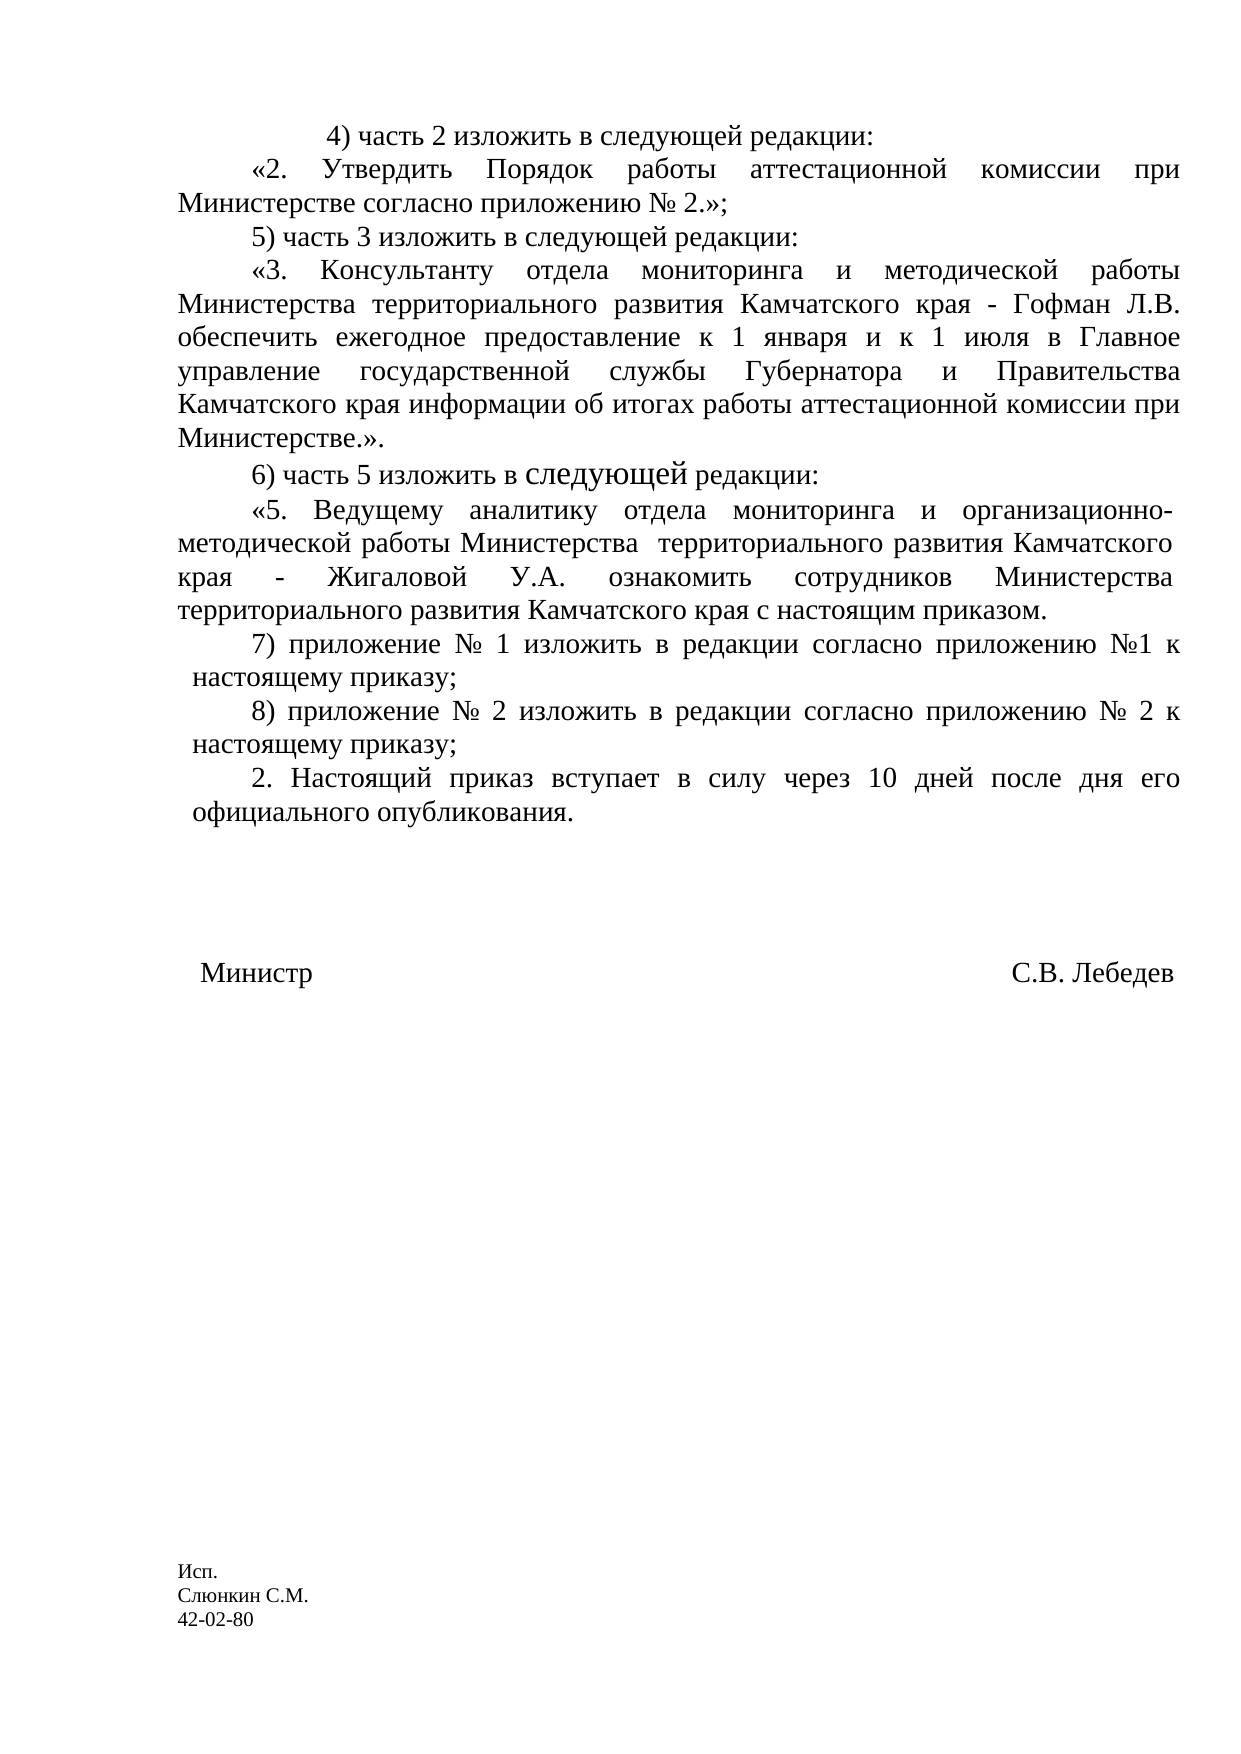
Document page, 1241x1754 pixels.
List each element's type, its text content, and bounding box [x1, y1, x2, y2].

text 2. Настоящий приказ вступает в силу через 10 дней после дня его официального опубликования. [192, 760, 1181, 827]
text «3. Консультанту отдела мониторинга и методической работы Министерства территориального развития Камчатского края - Гофман Л.В. обеспечить ежегодное предоставление к 1 января и к 1 июля в Главное управление государственной службы Губернатора и Правительства Камчатского края информации об итогах работы аттестационной комиссии при Министерстве.». [177, 252, 1181, 453]
text «5. Ведущему аналитику отдела мониторинга и организационно-методической работы Министерства территориального развития Камчатского края - Жигаловой У.А. ознакомить сотрудников Министерства территориального развития Камчатского края с настоящим приказом. [177, 492, 1173, 626]
text 5) часть 3 изложить в следующей редакции: [177, 219, 1181, 252]
table_header [177, 931, 1203, 1051]
text 4) часть 2 изложить в следующей редакции: [251, 118, 1181, 152]
text 8) приложение № 2 изложить в редакции согласно приложению № 2 к настоящему приказу; [192, 693, 1181, 760]
text 7) приложение № 1 изложить в редакции согласно приложению №1 к настоящему приказу; [192, 626, 1181, 693]
text «2. Утвердить Порядок работы аттестационной комиссии при Министерстве согласно приложению № 2.»; [177, 152, 1181, 219]
text 6) часть 5 изложить в следующей редакции: [177, 453, 1173, 492]
